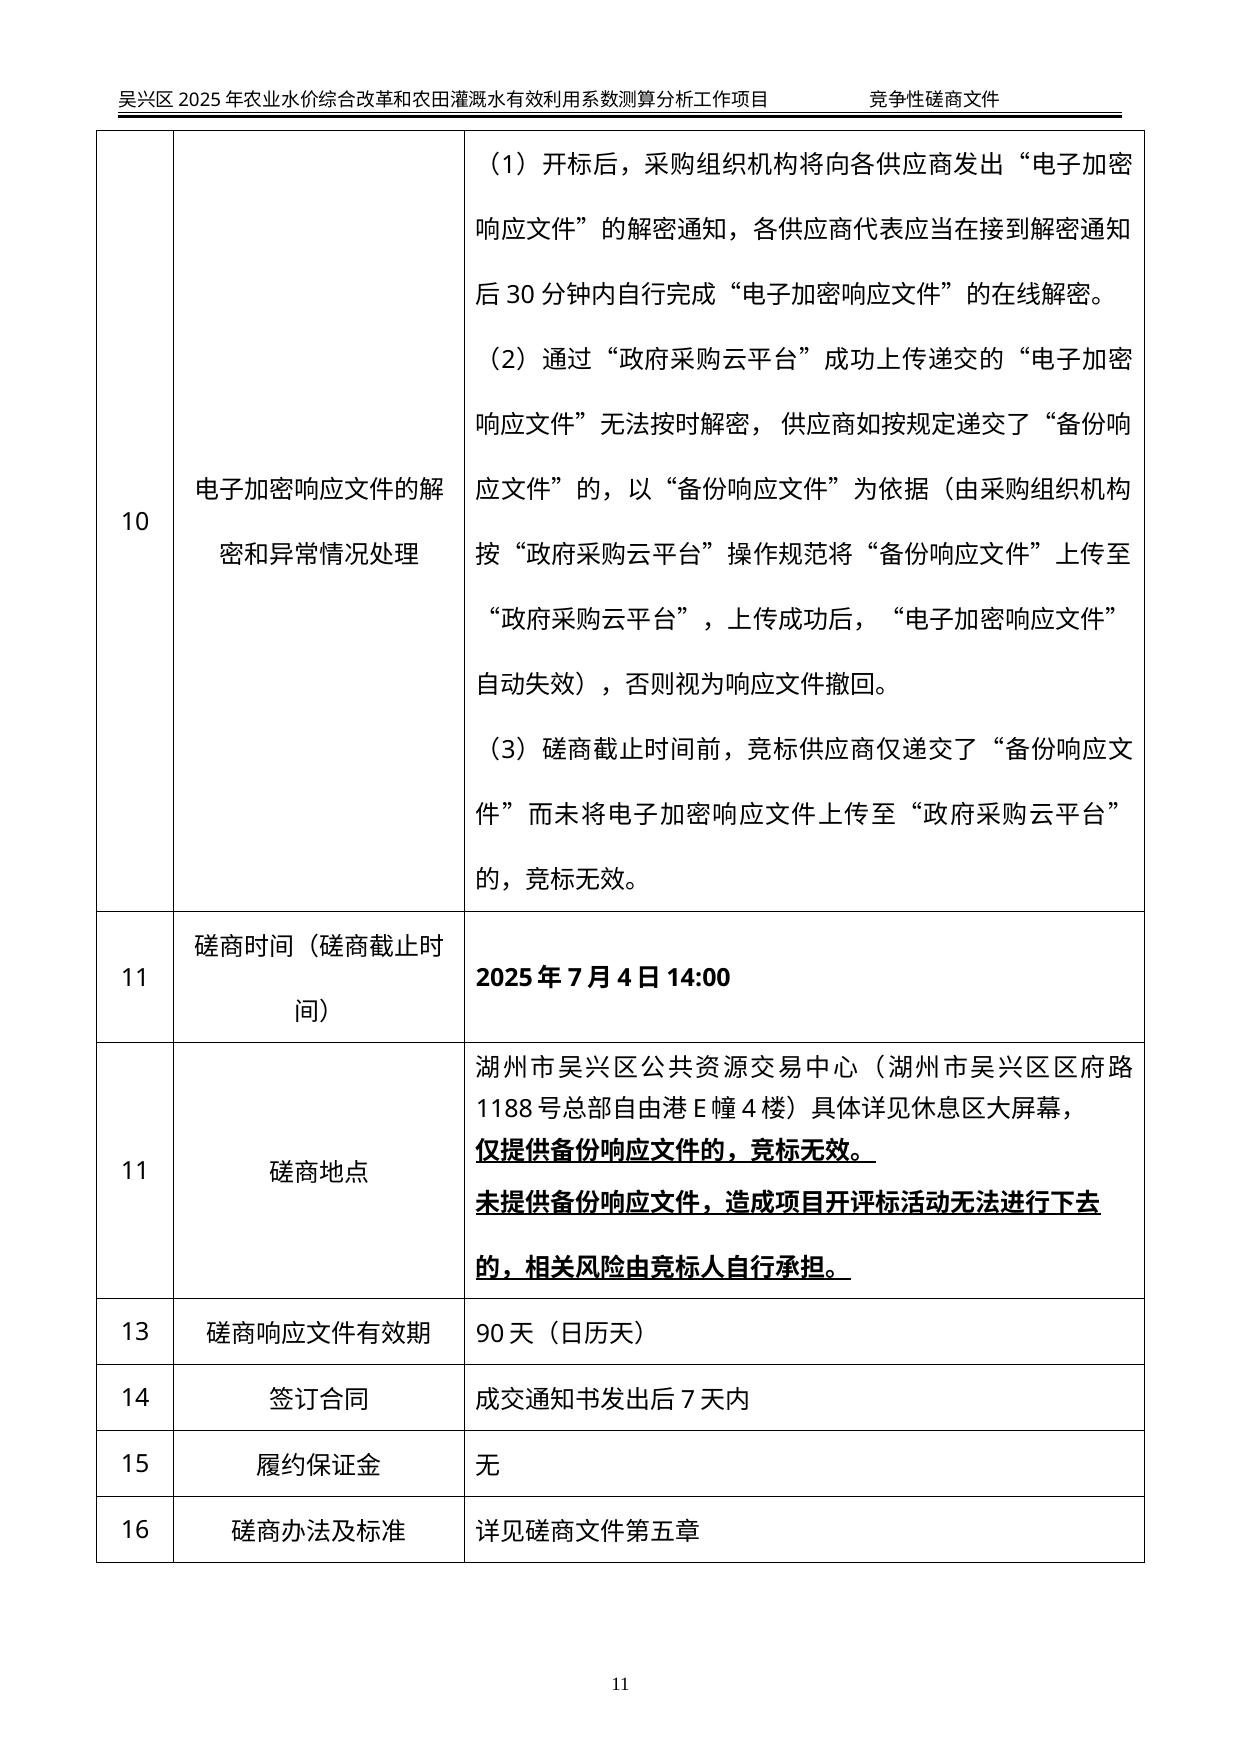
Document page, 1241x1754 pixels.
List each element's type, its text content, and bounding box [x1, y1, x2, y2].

table_cell 磋商响应文件有效期 [174, 1299, 464, 1364]
table_cell 详见磋商文件第五章 [465, 1497, 1144, 1562]
table_cell 成交通知书发出后7天内 [465, 1365, 1144, 1430]
table_cell （1）开标后，采购组织机构将向各供应商发出“电子加密响应文件”的解密通知，各供应商代表应当在接到解密通知后 30 分钟内自行完成“电子加密响应文件”的在线解密。 （2）通过“政府采购云平台”成功上传递交的“电子加密响应文件”无法按时解密， 供应商如按规定递交了“备份响应文件”的，以“备份响应文件”为依据（由采购组织机构按“政府采购云平台”操作规范将“备份响应文件”上传至“政府采购云平台”，上传成功后，“电子加密响应文件”自动失效），否则视为响应文件撤回。 （3）磋商截止时间前，竞标供应商仅递交了“备份响应文件”而未将电子加密响应文件上传至“政府采购云平台”的，竞标无效。 [465, 131, 1144, 911]
table_cell 16 [97, 1497, 173, 1562]
table_cell 履约保证金 [174, 1431, 464, 1496]
table_cell 湖州市吴兴区公共资源交易中心（湖州市吴兴区区府路1188号总部自由港E幢4楼）具体详见休息区大屏幕， 仅提供备份响应文件的，竞标无效。 未提供备份响应文件，造成项目开评标活动无法进行下去的，相关风险由竞标人自行承担。 [465, 1043, 1144, 1298]
table_cell 10 [97, 131, 173, 911]
table_cell 无 [465, 1431, 1144, 1496]
table_cell 磋商时间（磋商截止时间） [174, 912, 464, 1042]
table_cell 90天（日历天） [465, 1299, 1144, 1364]
table_cell 14 [97, 1365, 173, 1430]
table_cell 电子加密响应文件的解密和异常情况处理 [174, 131, 464, 911]
table_cell 13 [97, 1299, 173, 1364]
table_cell 磋商地点 [174, 1043, 464, 1298]
table_cell 磋商办法及标准 [174, 1497, 464, 1562]
table_cell 11 [97, 912, 173, 1042]
table_cell 11 [97, 1043, 173, 1298]
table_cell 15 [97, 1431, 173, 1496]
table_cell 2025年7月4日14:00 [465, 912, 1144, 1042]
table_cell 签订合同 [174, 1365, 464, 1430]
